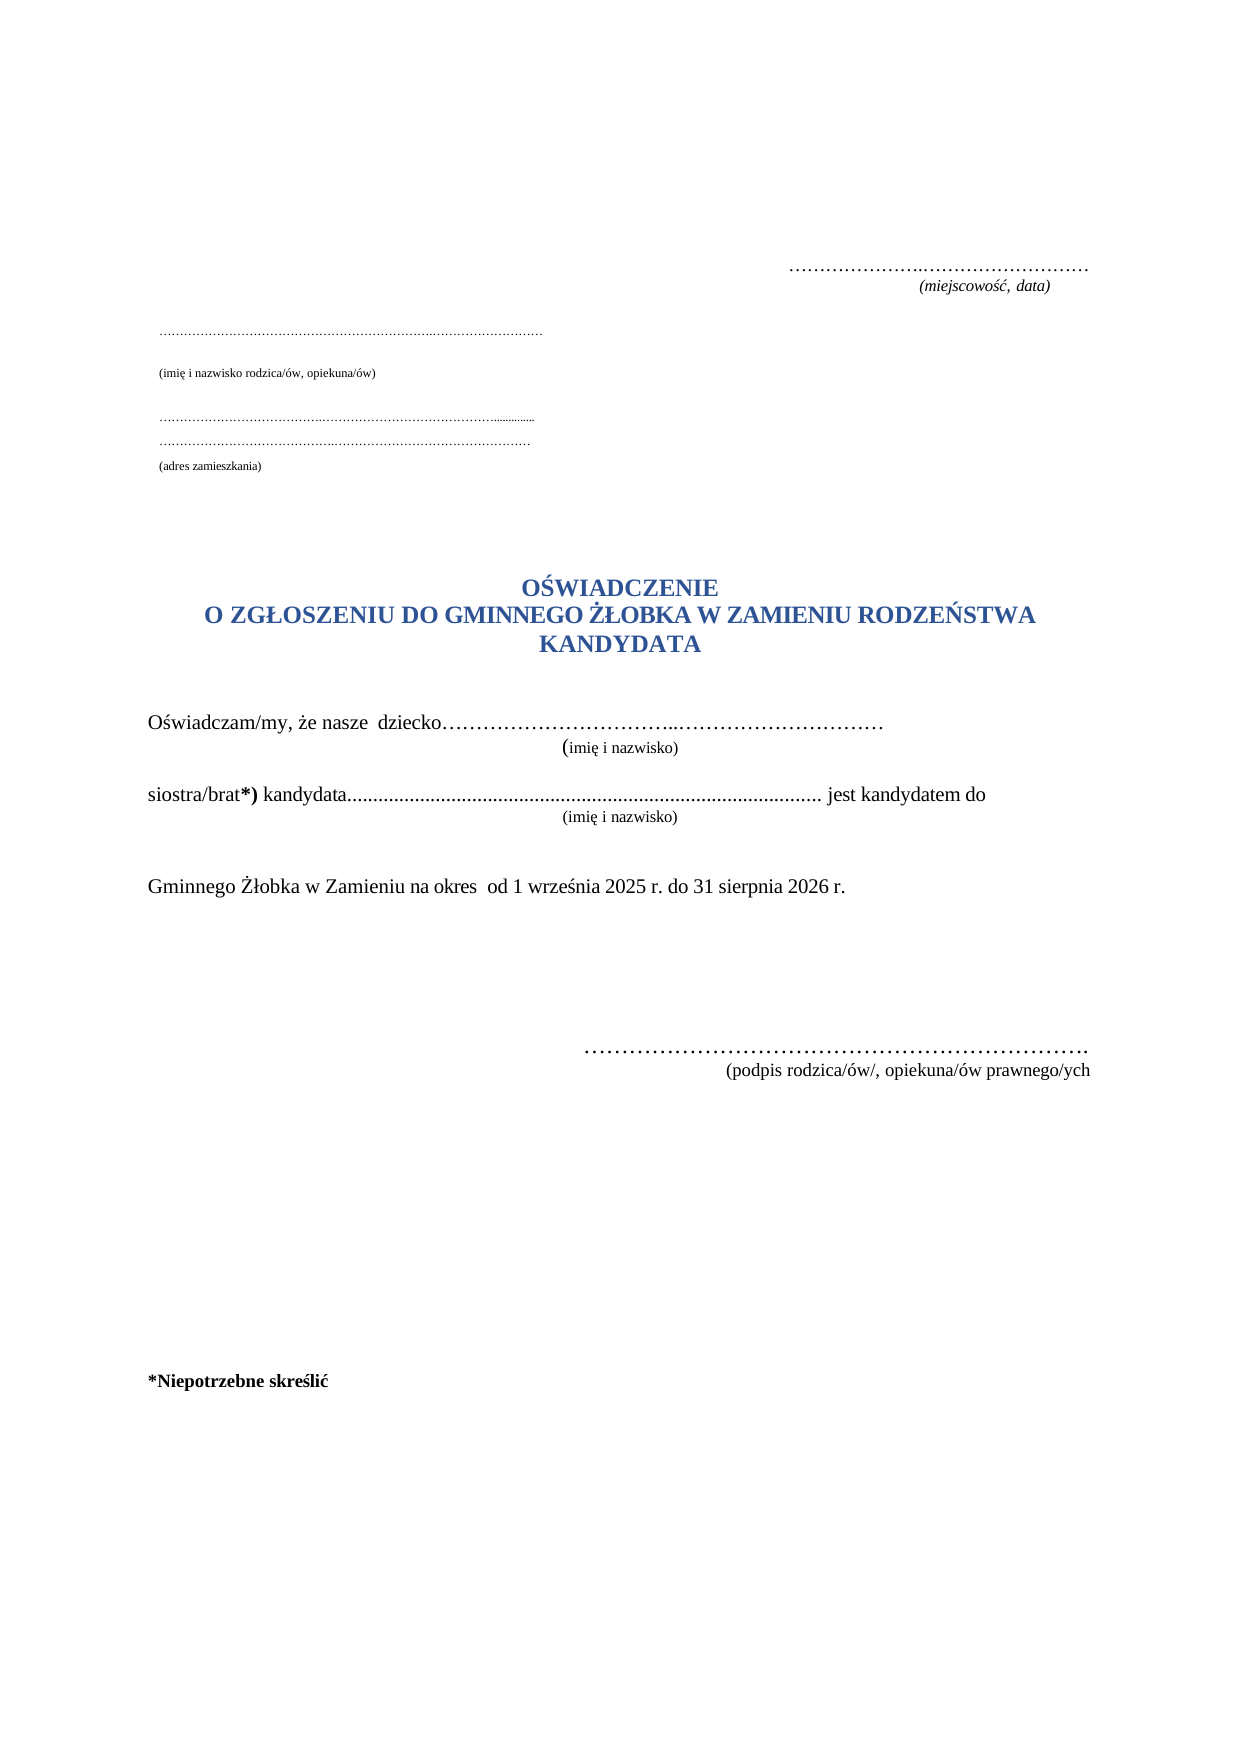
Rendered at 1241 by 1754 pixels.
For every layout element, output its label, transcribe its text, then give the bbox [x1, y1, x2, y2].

text (adres zamieszkania) [159, 459, 1107, 473]
text (imię i nazwisko) [133, 806, 1107, 826]
text ………………….……………………… [788, 254, 1107, 276]
text ………………………………….…………………………………….............. [159, 409, 1107, 424]
text KANDYDATA [141, 629, 1099, 657]
text Oświadczam/my, że nasze dziecko……………………………..………………………… [148, 710, 1107, 734]
text …………………………………………………………. [583, 1032, 1107, 1058]
text O ZGŁOSZENIU DO GMINNEGO ŻŁOBKA W ZAMIENIU RODZEŃSTWA [141, 602, 1099, 628]
text siostra/brat*) kandydata jest kandydatem do [148, 782, 1107, 806]
text ………………………………………………………….……………………… (imię i nazwisko rodzica/ów, opiekuna/ów) [159, 323, 567, 381]
text *Niepotrzebne skreślić [148, 1370, 1107, 1392]
text (miejscowość, data) [919, 276, 1107, 295]
text (imię i nazwisko) [133, 734, 1107, 758]
text Gminnego Żłobka w Zamieniu na okres od 1 września 2025 r. do 31 sierpnia 2026 r. [148, 873, 1107, 898]
text …………………………………….………………………………………… [159, 434, 1107, 448]
text (podpis rodzica/ów/, opiekuna/ów prawnego/ych [726, 1058, 1107, 1080]
text OŚWIADCZENIE [141, 576, 1099, 602]
